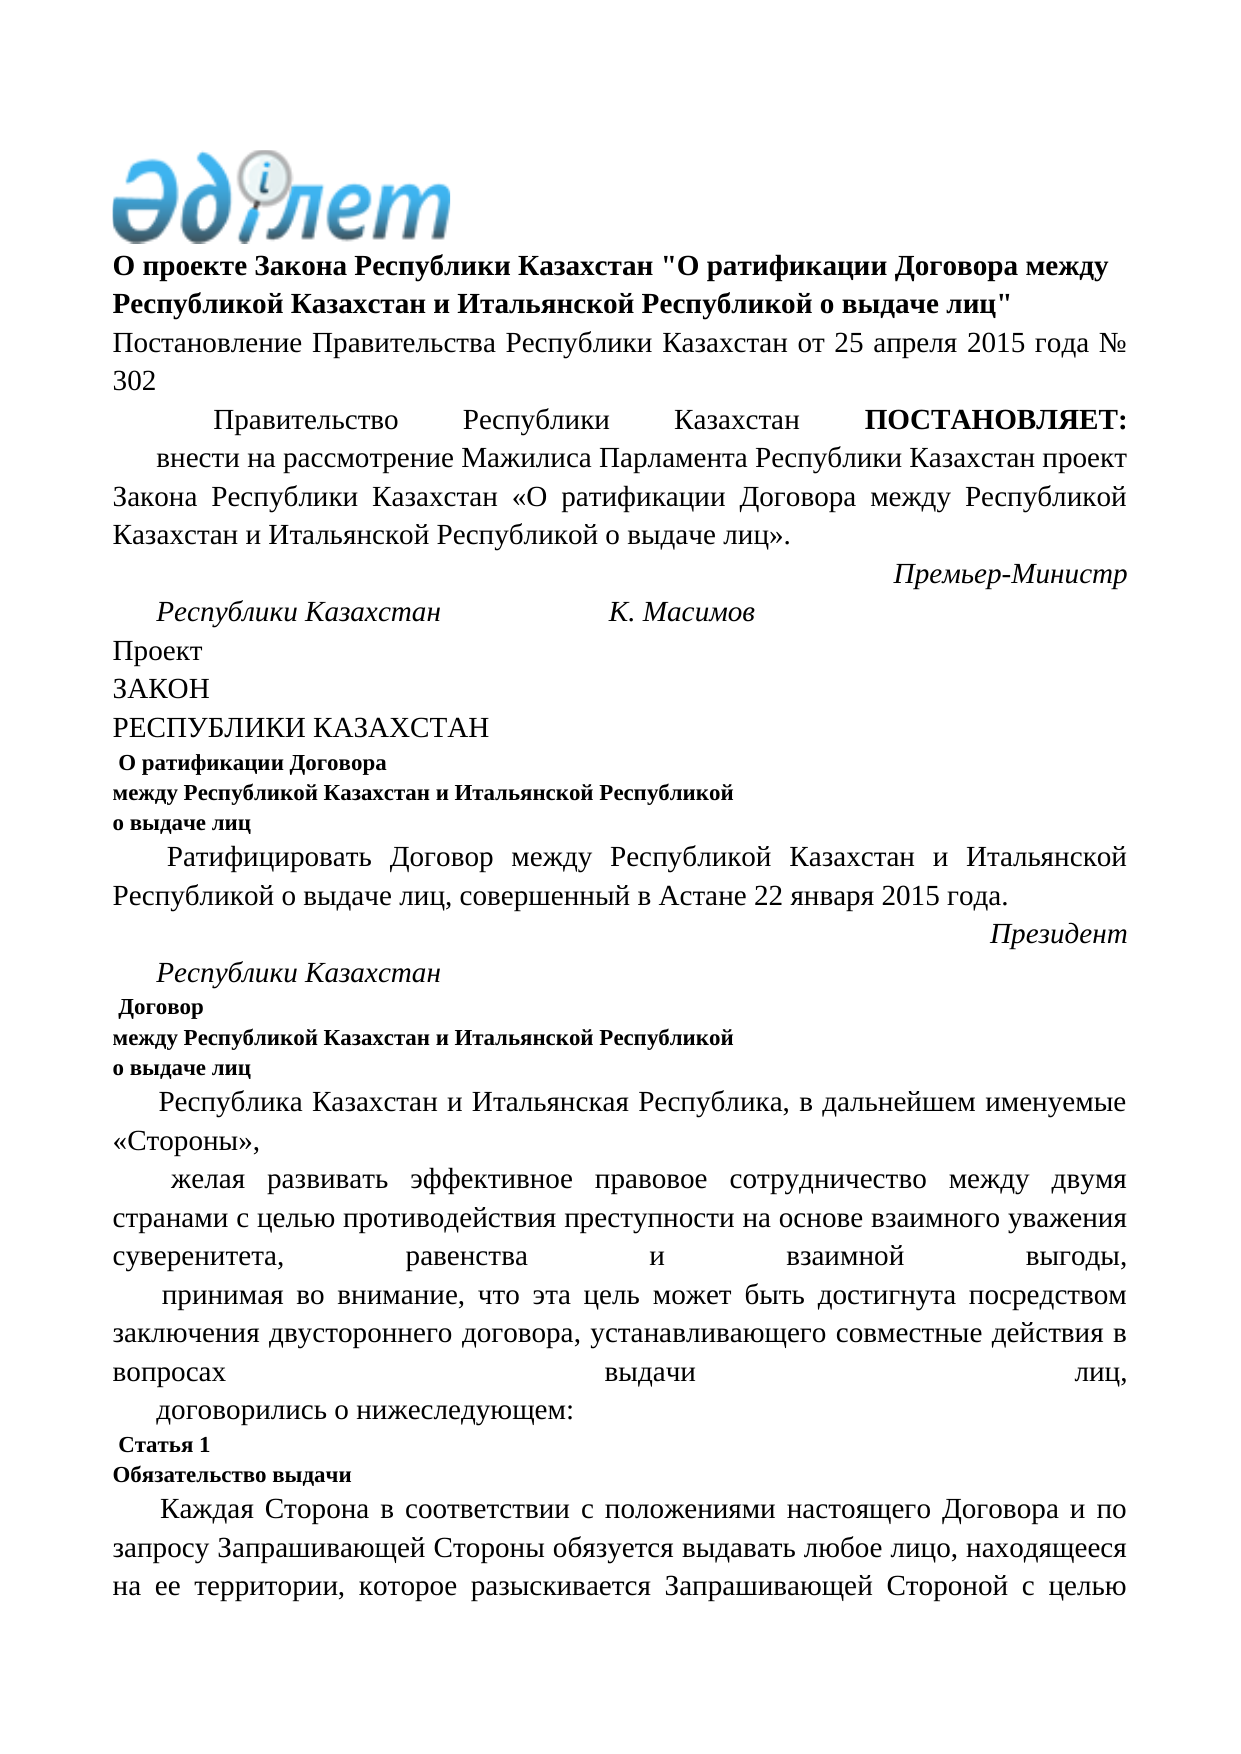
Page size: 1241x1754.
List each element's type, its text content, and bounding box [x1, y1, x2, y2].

text Статья 1 Обязательство выдачи [112, 1431, 1128, 1487]
picture [112, 150, 451, 244]
text Республика Казахстан и Итальянская Республика, в дальнейшем именуемые «Стороны», желая развивать эффективное правовое сотрудничество между двумя странами с целью противодействия преступности на основе взаимного уважения суверенитета, равенства и взаимной выгоды, принимая во внимание, что эта цель может быть достигнута посредством заключения двустороннего договора, устанавливающего совместные действия в вопросах выдачи лиц, договорились о нижеследующем: [112, 1084, 1128, 1426]
text Правительство Республики Казахстан ПОСТАНОВЛЯЕТ: внести на рассмотрение Мажилиса Парламента Республики Казахстан проект Закона Республики Казахстан «О ратификации Договора между Республикой Казахстан и Итальянской Республикой о выдаче лиц». [112, 402, 1128, 551]
text Ратифицировать Договор между Республикой Казахстан и Итальянской Республикой о выдаче лиц, совершенный в Астане 22 января 2015 года. [112, 839, 1128, 911]
text Договор между Республикой Казахстан и Итальянской Республикой о выдаче лиц [112, 993, 1128, 1080]
text О проекте Закона Республики Казахстан "О ратификации Договора между Республикой Казахстан и Итальянской Республикой о выдаче лиц" [112, 248, 1128, 320]
text ЗАКОН РЕСПУБЛИКИ КАЗАХСТАН [112, 672, 1128, 744]
text О ратификации Договора между Республикой Казахстан и Итальянской Республикой о выдаче лиц [112, 749, 1128, 835]
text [112, 1491, 1128, 1602]
text Проект [112, 633, 1128, 667]
text Премьер-Министр Республики Казахстан К. Масимов [112, 556, 1128, 628]
text Президент Республики Казахстан [112, 916, 1128, 988]
text Постановление Правительства Республики Казахстан от 25 апреля 2015 года № 302 [112, 325, 1128, 397]
